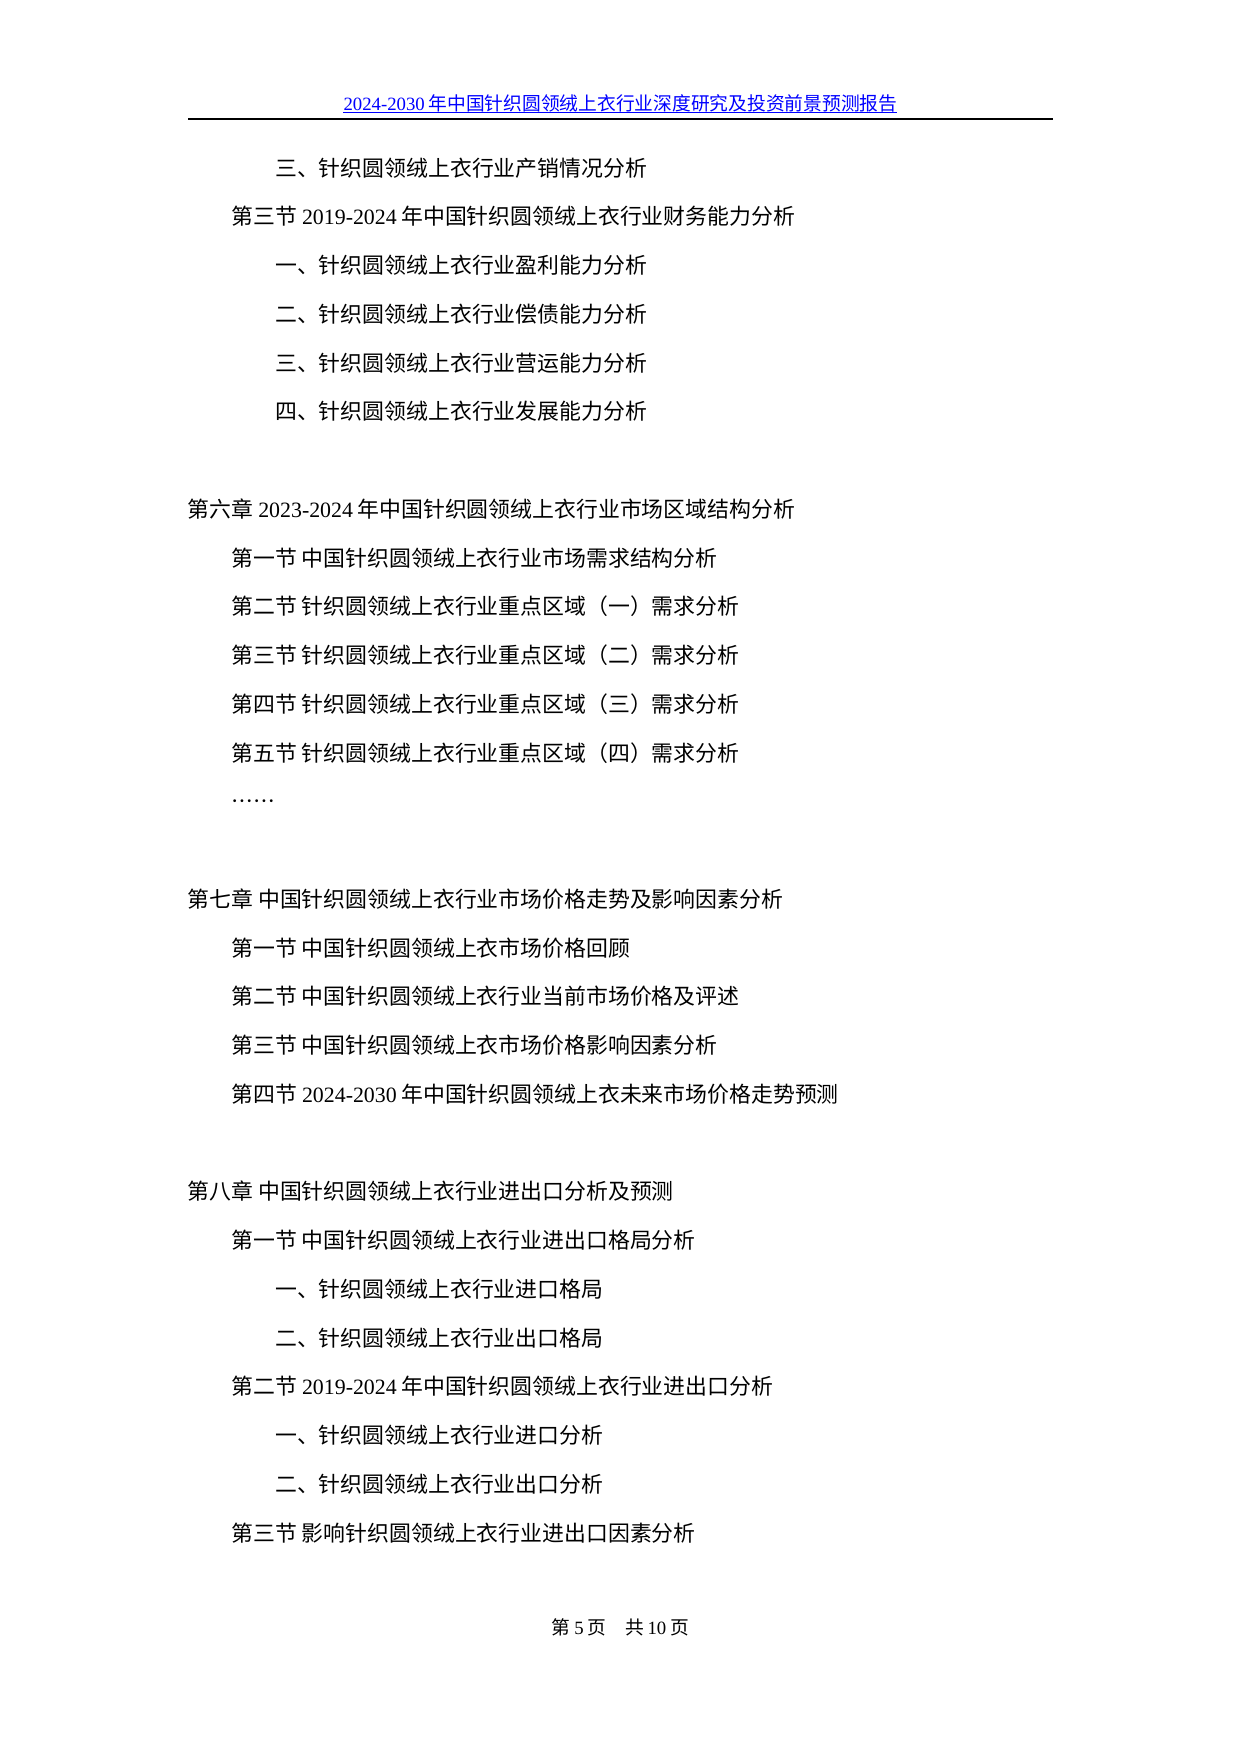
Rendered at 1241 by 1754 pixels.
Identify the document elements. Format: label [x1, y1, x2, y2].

text [187, 150, 1053, 1548]
